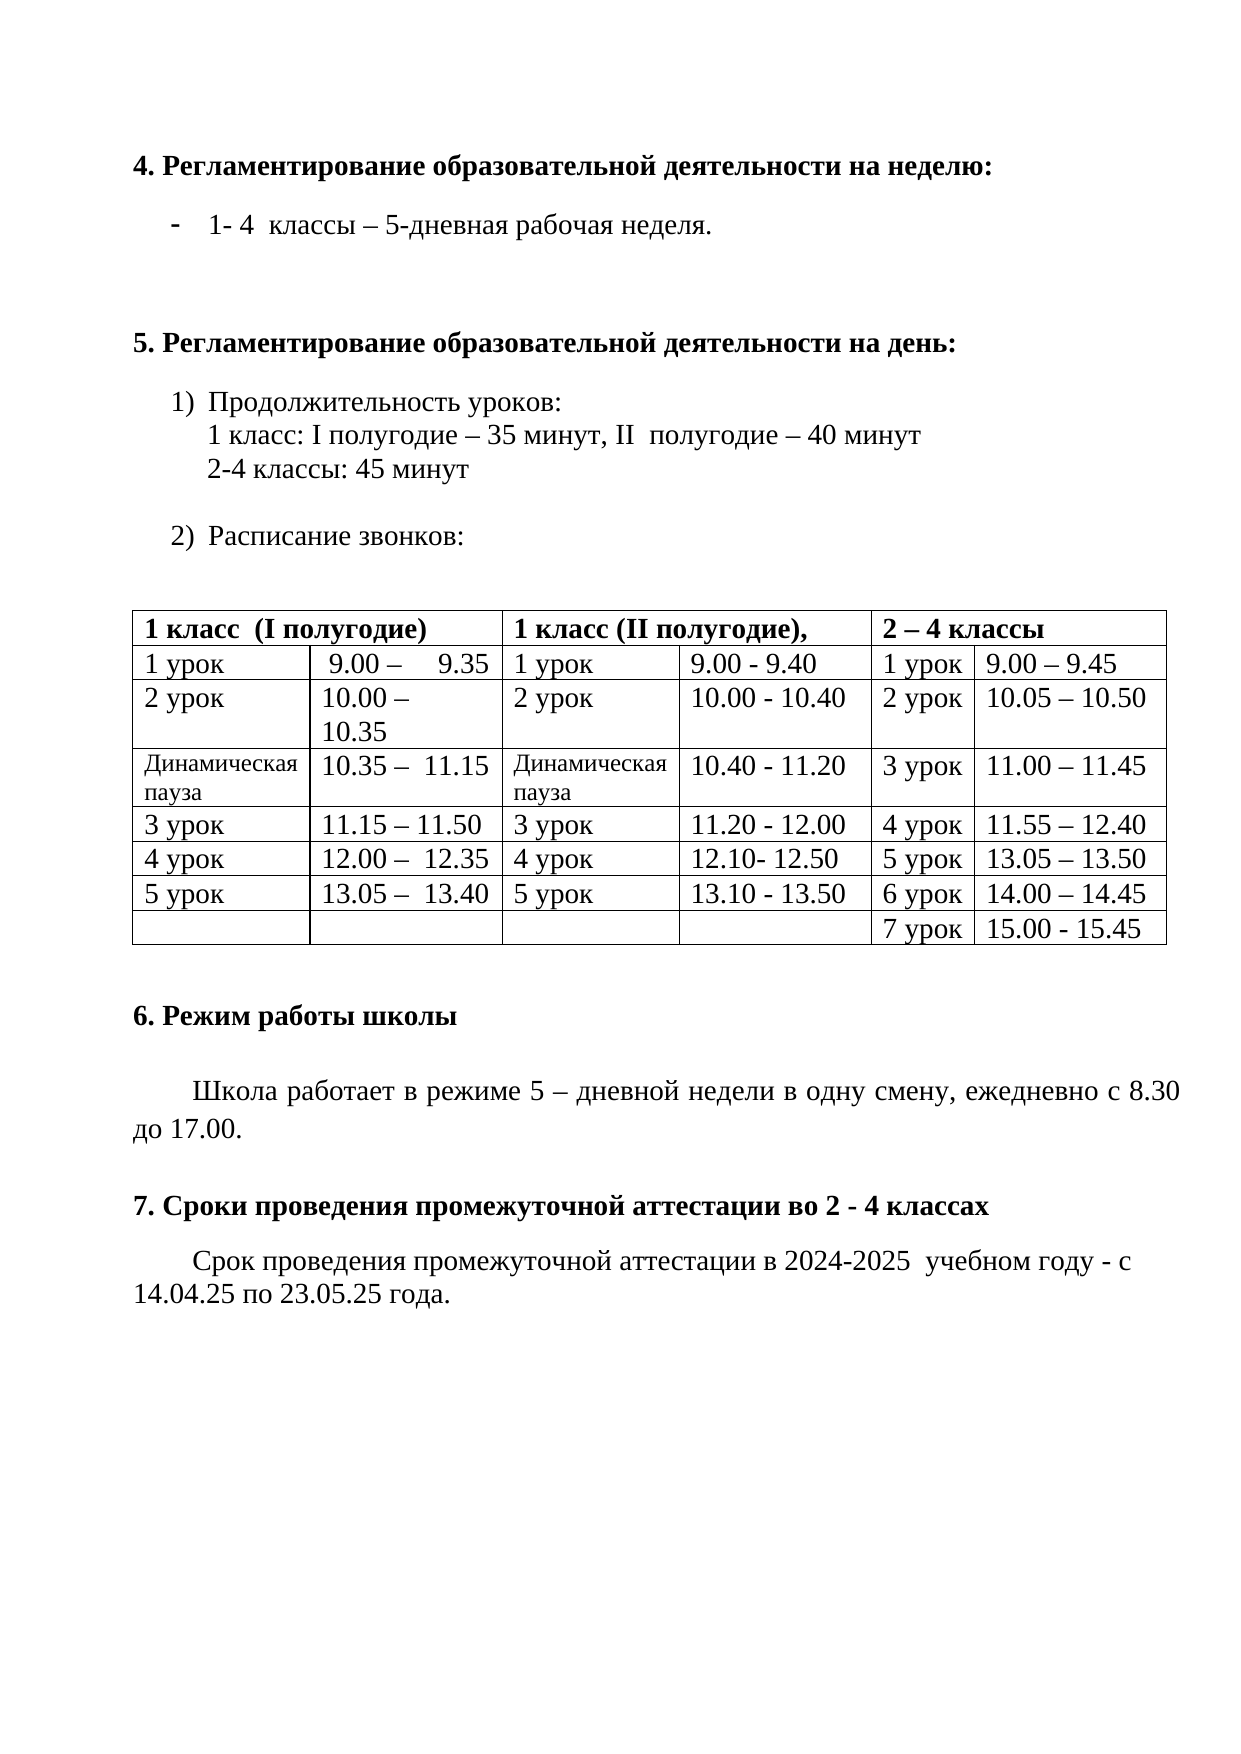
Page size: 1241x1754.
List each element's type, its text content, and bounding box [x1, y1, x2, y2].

text 7. Сроки проведения промежуточной аттестации во 2 - 4 классах [133, 1188, 1181, 1222]
table_cell 12.10- 12.50 [680, 842, 871, 875]
table_cell 11.00 – 11.45 [975, 749, 1166, 806]
table_cell 2 урок [133, 680, 309, 747]
table_cell 3 урок [503, 807, 679, 841]
table_cell Динамическая пауза [503, 749, 679, 806]
table_cell 3 урок [133, 807, 309, 841]
list 1- 4 классы – 5-дневная рабочая неделя. [170, 207, 1181, 241]
text Срок проведения промежуточной аттестации в 2024-2025 учебном году - с 14.04.25 по 23.05.25 года. [133, 1243, 1181, 1310]
table_cell 5 урок [133, 876, 309, 910]
table_cell 9.00 – 9.45 [975, 646, 1166, 679]
table_header 1 класс (I полугодие) [133, 611, 502, 645]
text 5. Регламентирование образовательной деятельности на день: [133, 325, 1181, 359]
table_cell 7 урок [872, 911, 974, 944]
table_cell 13.05 – 13.40 [311, 876, 502, 910]
table_cell Динамическая пауза [133, 749, 309, 806]
table_cell [133, 911, 309, 944]
table_cell 13.10 - 13.50 [680, 876, 871, 910]
list Продолжительность уроков: [170, 384, 1181, 417]
table_cell 4 урок [133, 842, 309, 875]
table_cell [680, 911, 871, 944]
table_cell 2 урок [872, 680, 974, 747]
list Расписание звонков: [170, 518, 1181, 552]
text 6. Режим работы школы [133, 998, 1181, 1032]
table_cell 10.00 – 10.35 [311, 680, 502, 747]
table_cell 3 урок [872, 749, 974, 806]
list 1 класс: I полугодие – 35 минут, II полугодие – 40 минут [207, 417, 1181, 451]
table_cell 12.00 – 12.35 [311, 842, 502, 875]
list 2-4 классы: 45 минут [207, 451, 1181, 484]
table_cell 13.05 – 13.50 [975, 842, 1166, 875]
table_cell 10.05 – 10.50 [975, 680, 1166, 747]
table_cell 9.00 - 9.40 [680, 646, 871, 679]
table_cell 10.40 - 11.20 [680, 749, 871, 806]
table_cell 1 урок [133, 646, 309, 679]
table_cell 4 урок [503, 842, 679, 875]
table_cell [503, 911, 679, 944]
table_cell 11.20 - 12.00 [680, 807, 871, 841]
table_cell 5 урок [872, 842, 974, 875]
table_cell 15.00 - 15.45 [975, 911, 1166, 944]
table_cell 1 урок [503, 646, 679, 679]
table_cell 5 урок [503, 876, 679, 910]
table_cell 1 урок [872, 646, 974, 679]
table_cell 6 урок [872, 876, 974, 910]
table_cell 10.00 - 10.40 [680, 680, 871, 747]
table_cell [311, 911, 502, 944]
list Школа работает в режиме 5 – дневной недели в одну смену, ежедневно с 8.30 до 17.00. [133, 1073, 1181, 1145]
table_cell 4 урок [872, 807, 974, 841]
table_header 1 класс (II полугодие), [503, 611, 871, 645]
table_header 2 – 4 классы [872, 611, 1166, 645]
table_cell 9.00 – 9.35 [311, 646, 502, 679]
table_cell 2 урок [503, 680, 679, 747]
text 4. Регламентирование образовательной деятельности на неделю: [133, 148, 1181, 182]
table_cell 10.35 – 11.15 [311, 749, 502, 806]
table_cell 14.00 – 14.45 [975, 876, 1166, 910]
table_cell 11.55 – 12.40 [975, 807, 1166, 841]
table_cell 11.15 – 11.50 [311, 807, 502, 841]
